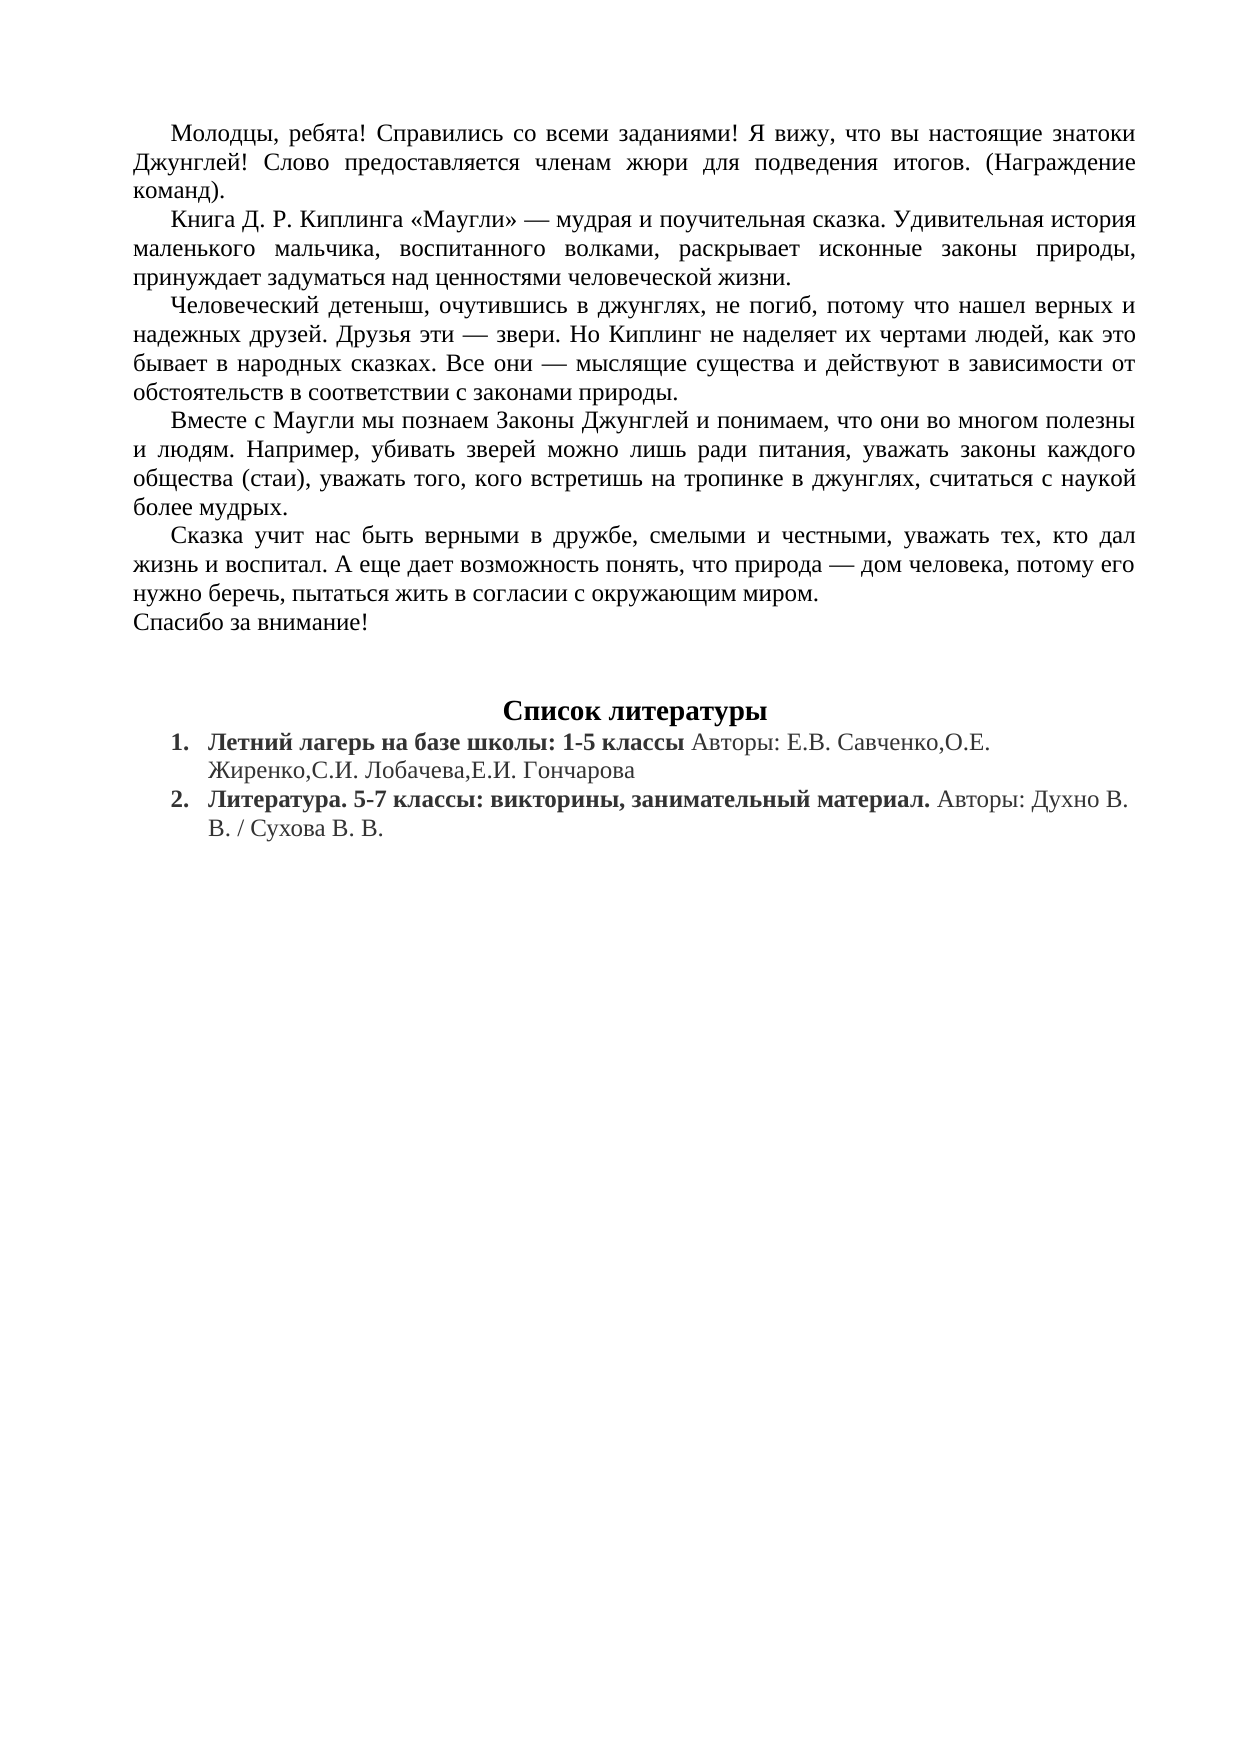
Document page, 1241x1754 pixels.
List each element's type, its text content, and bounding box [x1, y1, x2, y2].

text Спасибо за внимание! [133, 607, 1137, 636]
text Сказка учит нас быть верными в дружбе, смелыми и честными, уважать тех, кто дал жизнь и воспитал. А еще дает возможность понять, что природа — дом человека, потому его нужно беречь, пытаться жить в согласии с окружающим миром. [133, 521, 1137, 607]
text Вместе с Маугли мы познаем Законы Джунглей и понимаем, что они во многом полезны и людям. Например, убивать зверей можно лишь ради питания, уважать законы каждого общества (стаи), уважать того, кого встретишь на тропинке в джунглях, считаться с наукой более мудрых. [133, 406, 1137, 521]
text Человеческий детеныш, очутившись в джунглях, не погиб, потому что нашел верных и надежных друзей. Друзья эти — звери. Но Киплинг не наделяет их чертами людей, как это бывает в народных сказках. Все они — мыслящие существа и действуют в зависимости от обстоятельств в соответствии с законами природы. [133, 291, 1137, 406]
text Книга Д. Р. Киплинга «Маугли» — мудрая и поучительная сказка. Удивительная история маленького мальчика, воспитанного волками, раскрывает исконные законы природы, принуждает задуматься над ценностями человеческой жизни. [133, 204, 1137, 291]
text Список литературы [133, 693, 1137, 727]
list Летний лагерь на базе школы: 1-5 классы Авторы: Е.В. Савченко,О.Е. Жиренко,С.И. Лобачева,Е.И. Гончарова [170, 727, 1137, 784]
text Молодцы, ребята! Справились со всеми заданиями! Я вижу, что вы настоящие знатоки Джунглей! Слово предоставляется членам жюри для подведения итогов. (Награждение команд). [133, 118, 1137, 204]
list Литература. 5-7 классы: викторины, занимательный материал. Авторы: Духно В. В. / Сухова В. В. [170, 784, 1137, 842]
